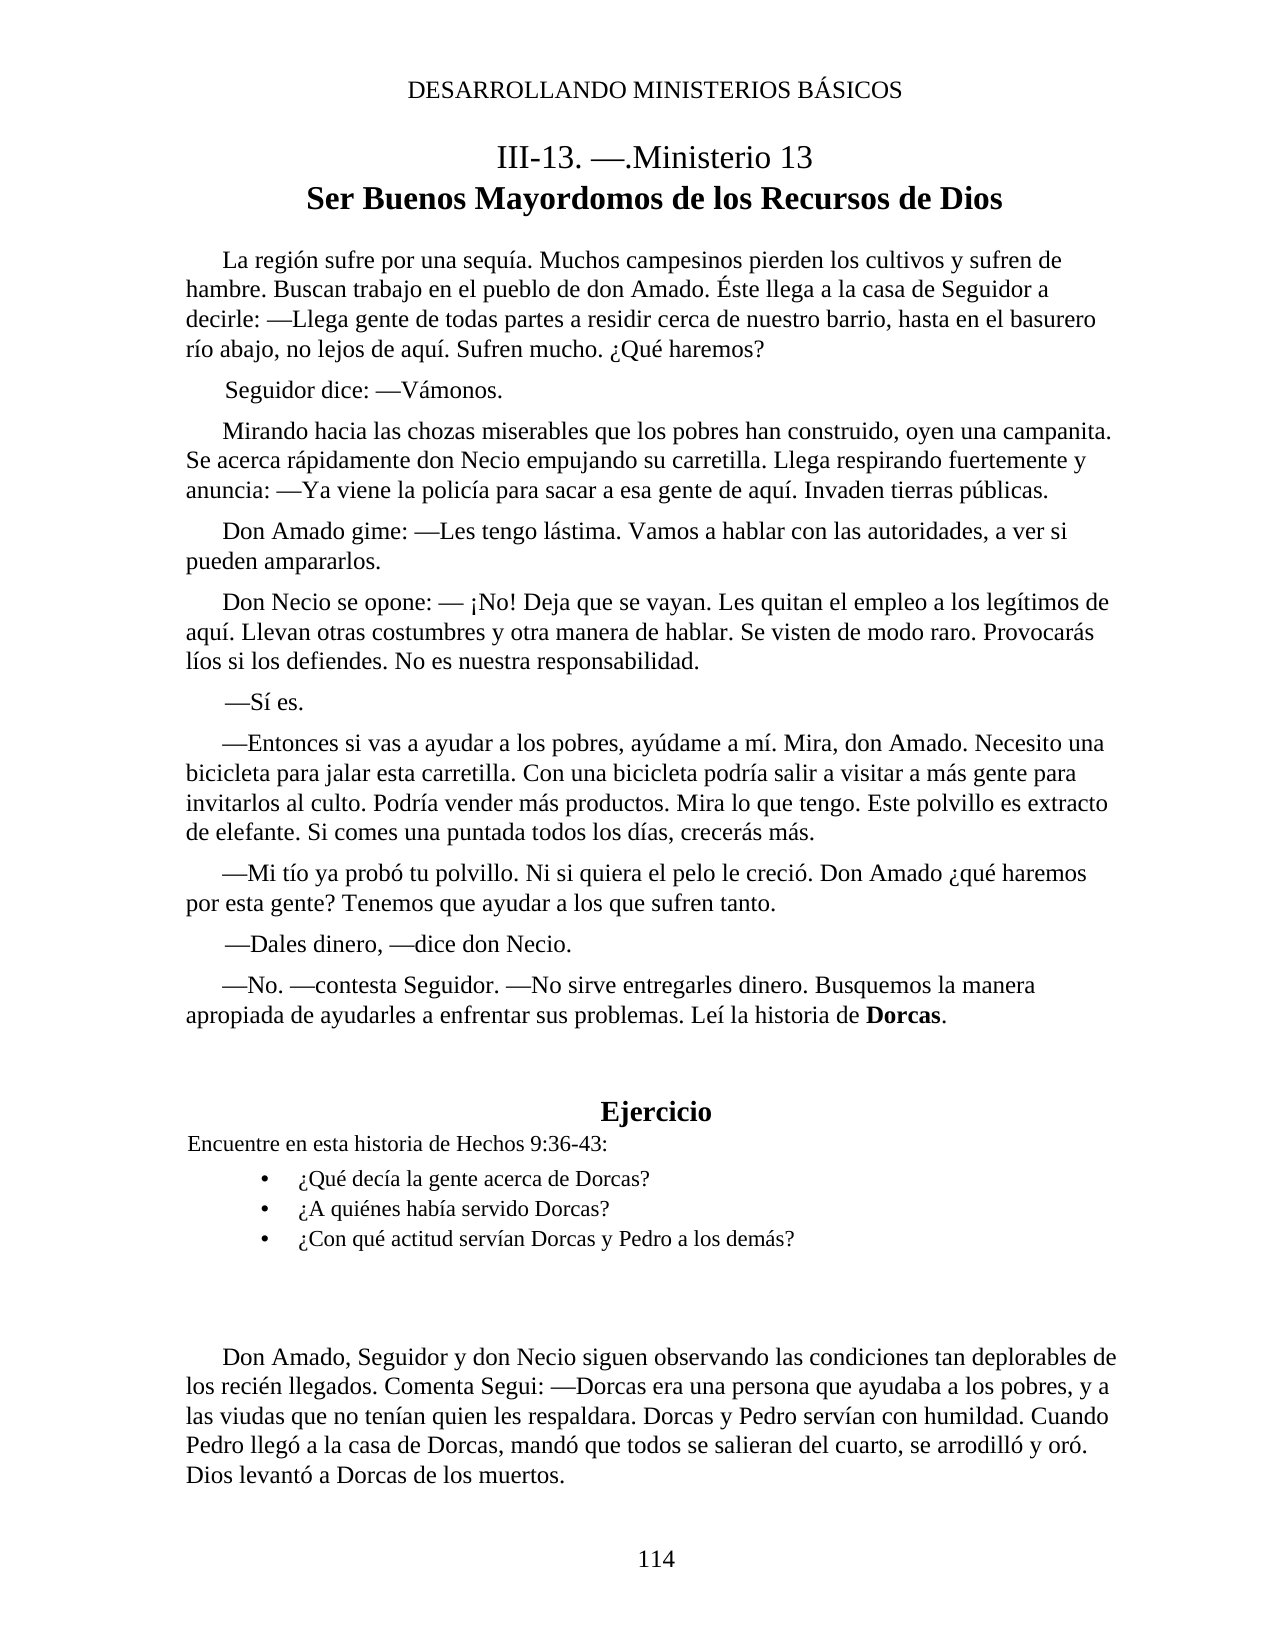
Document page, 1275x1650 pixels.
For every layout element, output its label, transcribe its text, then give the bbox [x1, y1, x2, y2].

list ¿Qué decía la gente acerca de Dorcas? [261, 1164, 1119, 1191]
text La región sufre por una sequía. Muchos campesinos pierden los cultivos y sufren de hambre. Buscan trabajo en el pueblo de don Amado. Éste llega a la casa de Seguidor a decirle: —Llega gente de todas partes a residir cerca de nuestro barrio, hasta en el basurero río abajo, no lejos de aquí. Sufren mucho. ¿Qué haremos? [186, 245, 1120, 362]
list ¿A quiénes había servido Dorcas? [261, 1195, 1119, 1222]
text —Sí es. [225, 687, 1120, 716]
subtitle Ejercicio [194, 1094, 1118, 1127]
text Don Necio se opone: — ¡No! Deja que se vayan. Les quitan el empleo a los legítimos de aquí. Llevan otras costumbres y otra manera de hablar. Se visten de modo raro. Provocarás líos si los defiendes. No es nuestra responsabilidad. [186, 587, 1120, 675]
text Don Amado, Seguidor y don Necio siguen observando las condiciones tan deplorables de los recién llegados. Comenta Segui: —Dorcas era una persona que ayudaba a los pobres, y a las viudas que no tenían quien les respaldara. Dorcas y Pedro servían con humildad. Cuando Pedro llegó a la casa de Dorcas, mandó que todos se salieran del cuarto, se arrodilló y oró. Dios levantó a Dorcas de los muertos. [186, 1342, 1120, 1489]
text —Mi tío ya probó tu polvillo. Ni si quiera el pelo le creció. Don Amado ¿qué haremos por esta gente? Tenemos que ayudar a los que sufren tanto. [186, 858, 1120, 917]
text Encuentre en esta historia de Hechos 9:36-43: [187, 1130, 1119, 1157]
text —Dales dinero, —dice don Necio. [225, 929, 1120, 958]
text Don Amado gime: —Les tengo lástima. Vamos a hablar con las autoridades, a ver si pueden ampararlos. [186, 516, 1120, 575]
list ¿Con qué actitud servían Dorcas y Pedro a los demás? [261, 1225, 1119, 1252]
text Seguidor dice: —Vámonos. [224, 375, 1120, 404]
text III-13. —.Ministerio 13 [404, 137, 906, 175]
subtitle Ser Buenos Mayordomos de los Recursos de Dios [263, 178, 1046, 216]
text —No. —contesta Seguidor. —No sirve entregarles dinero. Busquemos la manera apropiada de ayudarles a enfrentar sus problemas. Leí la historia de Dorcas. [186, 970, 1120, 1029]
text Mirando hacia las chozas miserables que los pobres han construido, oyen una campanita. Se acerca rápidamente don Necio empujando su carretilla. Llega respirando fuertemente y anuncia: —Ya viene la policía para sacar a esa gente de aquí. Invaden tierras públicas. [186, 416, 1120, 504]
text —Entonces si vas a ayudar a los pobres, ayúdame a mí. Mira, don Amado. Necesito una bicicleta para jalar esta carretilla. Con una bicicleta podría salir a visitar a más gente para invitarlos al culto. Podría vender más productos. Mira lo que tengo. Este polvillo es extracto de elefante. Si comes una puntada todos los días, crecerás más. [186, 728, 1120, 846]
